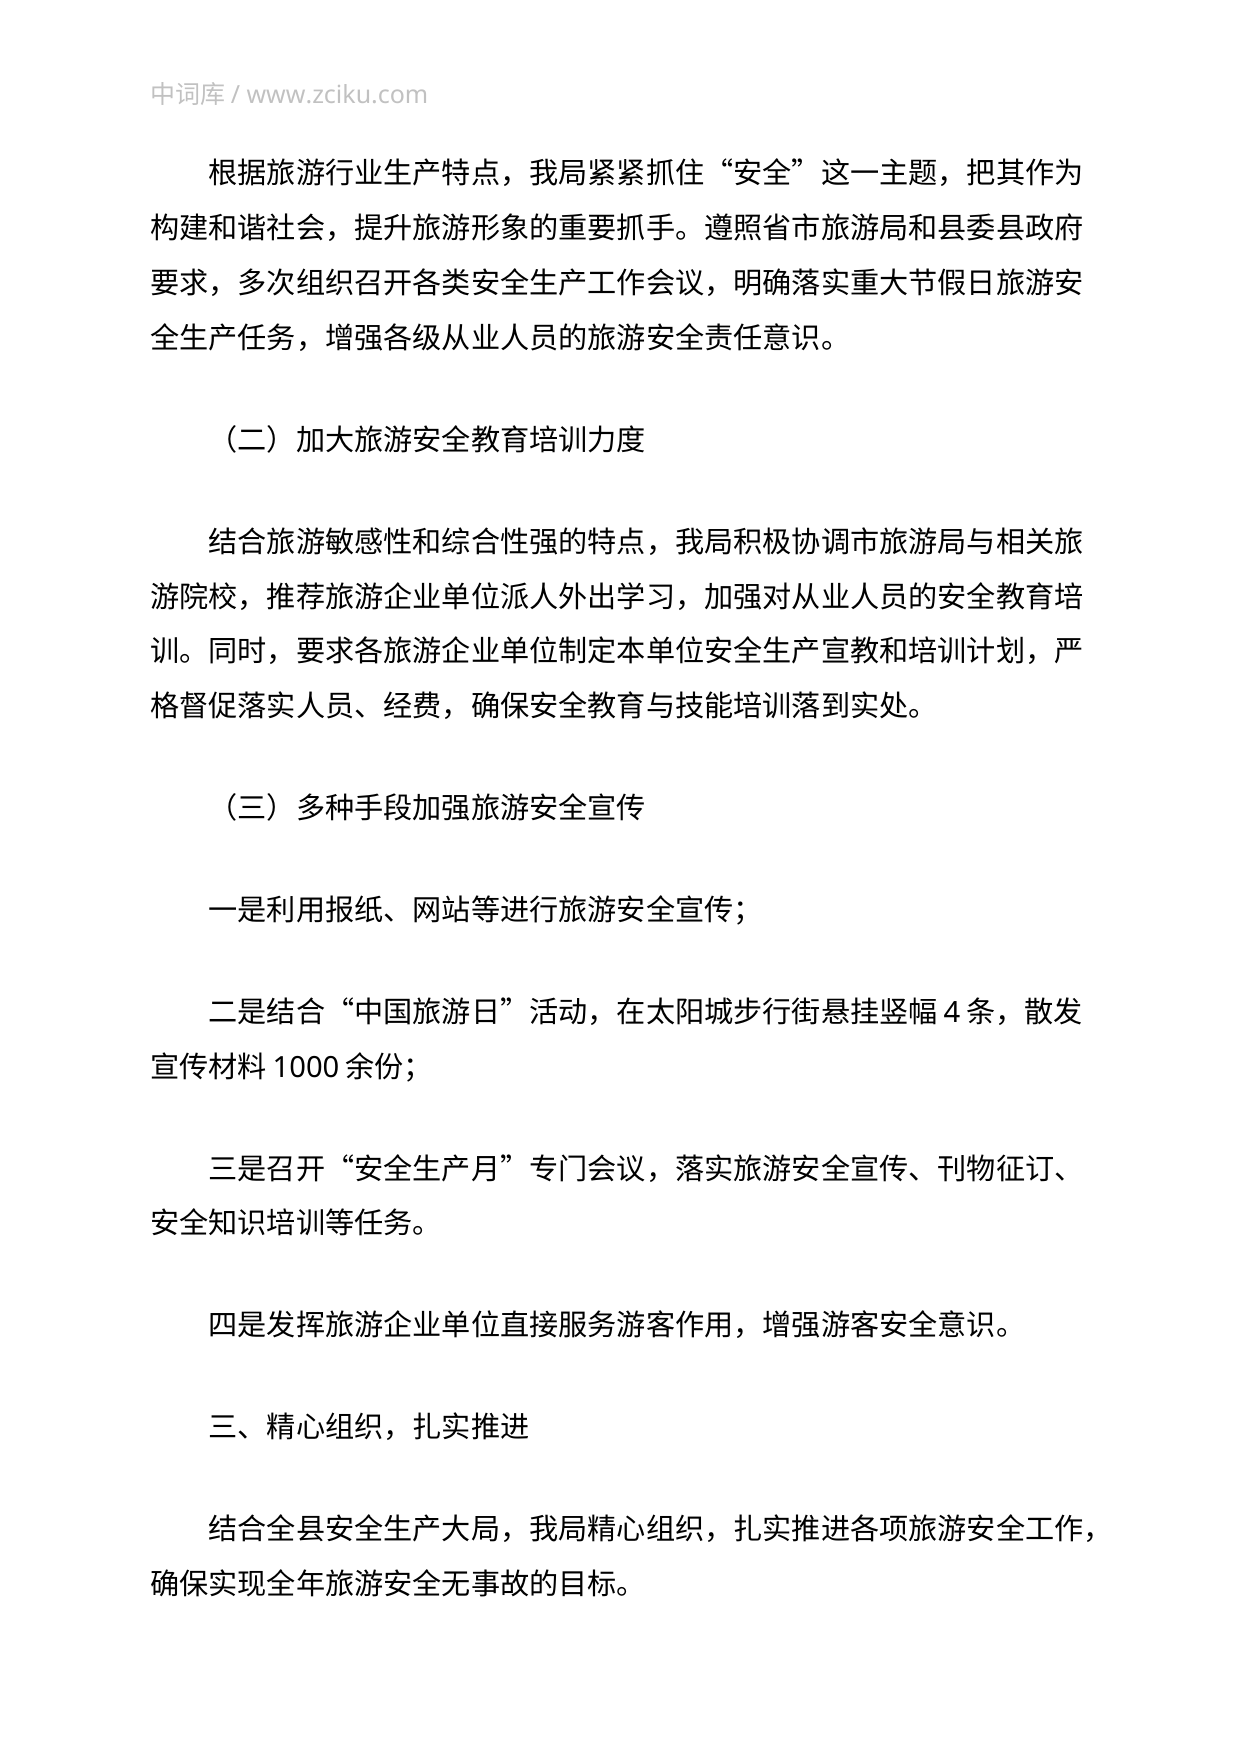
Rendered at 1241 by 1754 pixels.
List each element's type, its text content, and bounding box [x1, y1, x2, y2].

text 三是召开“安全生产月”专门会议，落实旅游安全宣传、刊物征订、安全知识培训等任务。 [150, 1145, 1090, 1242]
text 三、精心组织，扎实推进 [150, 1404, 1090, 1446]
text 根据旅游行业生产特点，我局紧紧抓住“安全”这一主题，把其作为构建和谐社会，提升旅游形象的重要抓手。遵照省市旅游局和县委县政府要求，多次组织召开各类安全生产工作会议，明确落实重大节假日旅游安全生产任务，增强各级从业人员的旅游安全责任意识。 [150, 150, 1090, 357]
text 四是发挥旅游企业单位直接服务游客作用，增强游客安全意识。 [150, 1302, 1090, 1344]
text 二是结合“中国旅游日”活动，在太阳城步行街悬挂竖幅4条，散发宣传材料1000余份； [150, 988, 1090, 1086]
text 结合旅游敏感性和综合性强的特点，我局积极协调市旅游局与相关旅游院校，推荐旅游企业单位派人外出学习，加强对从业人员的安全教育培训。同时，要求各旅游企业单位制定本单位安全生产宣教和培训计划，严格督促落实人员、经费，确保安全教育与技能培训落到实处。 [150, 518, 1090, 725]
text 结合全县安全生产大局，我局精心组织，扎实推进各项旅游安全工作，确保实现全年旅游安全无事故的目标。 [150, 1505, 1090, 1603]
text （二）加大旅游安全教育培训力度 [150, 416, 1090, 459]
text （三）多种手段加强旅游安全宣传 [150, 785, 1090, 827]
text 一是利用报纸、网站等进行旅游安全宣传； [150, 886, 1090, 929]
